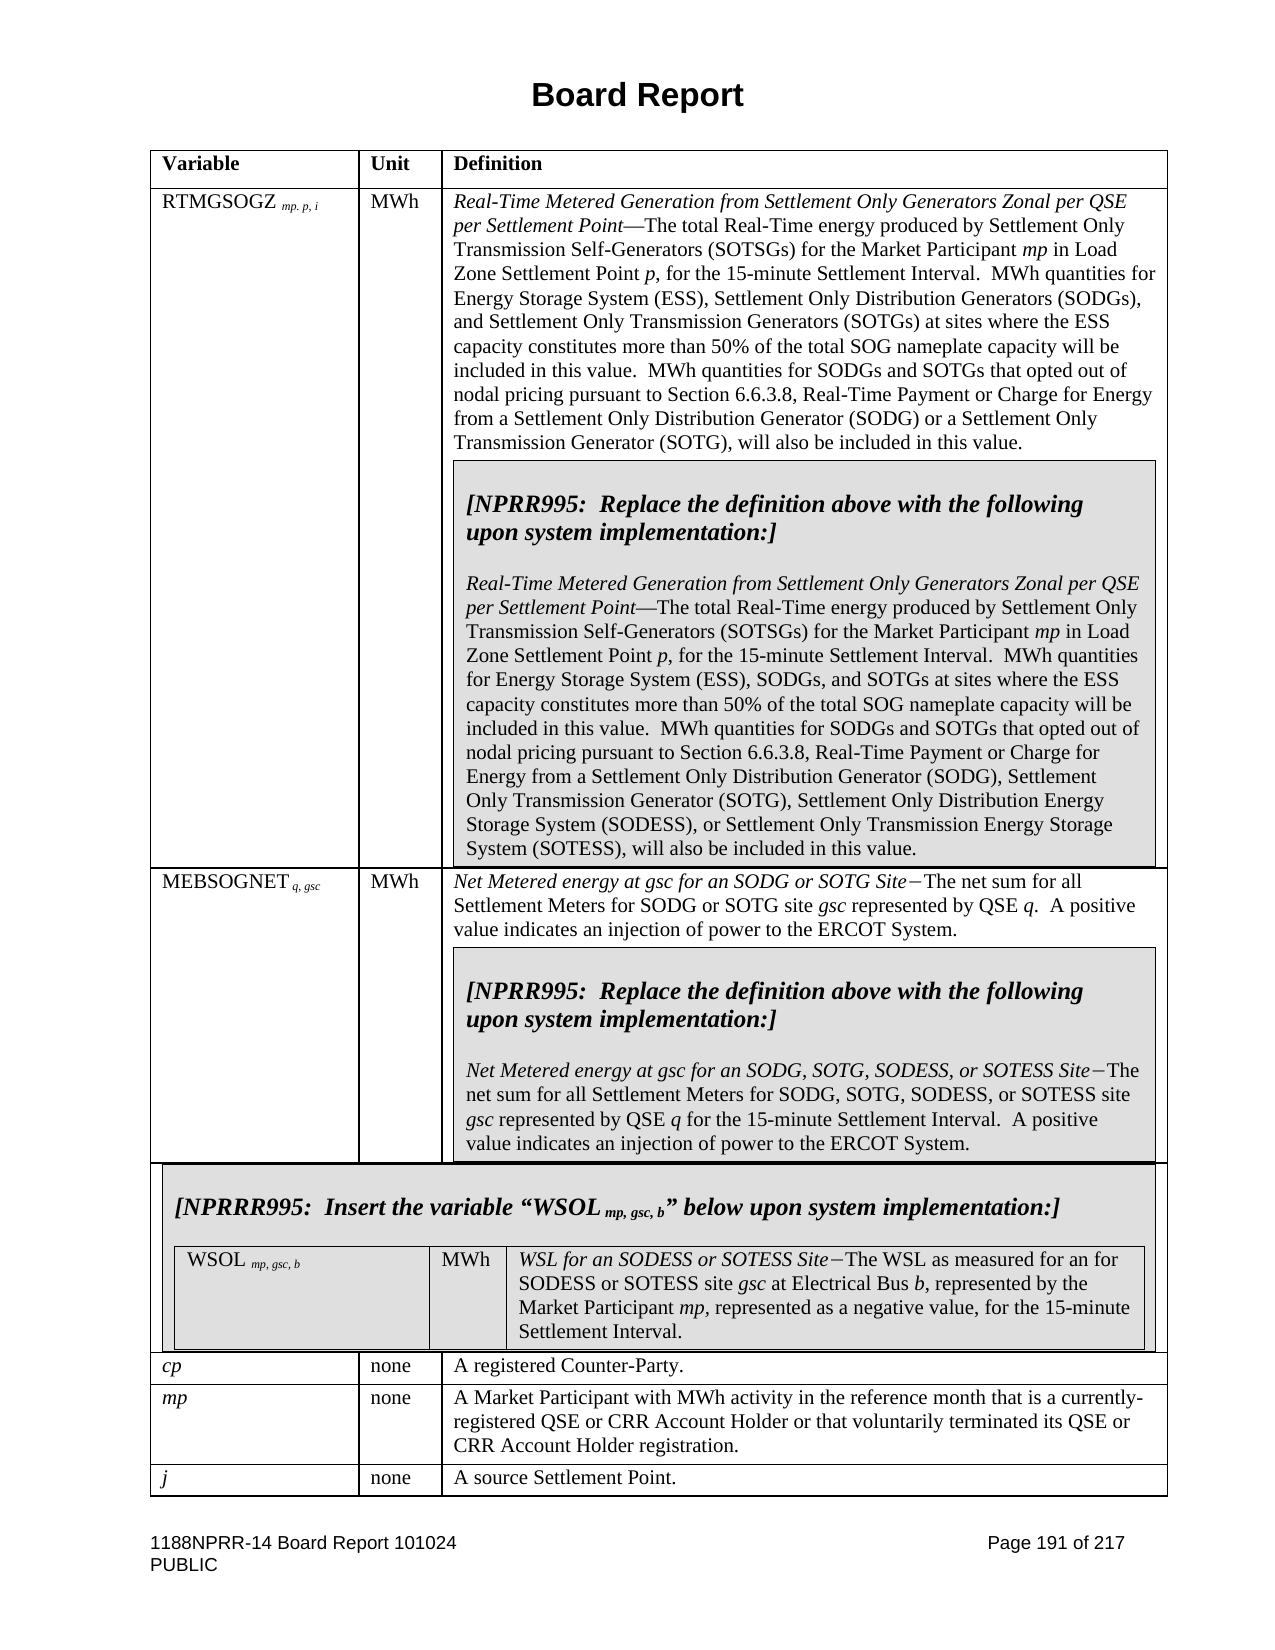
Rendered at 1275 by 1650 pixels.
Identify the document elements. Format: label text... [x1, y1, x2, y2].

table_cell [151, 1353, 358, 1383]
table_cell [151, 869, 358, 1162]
table_header Definition [443, 151, 1167, 188]
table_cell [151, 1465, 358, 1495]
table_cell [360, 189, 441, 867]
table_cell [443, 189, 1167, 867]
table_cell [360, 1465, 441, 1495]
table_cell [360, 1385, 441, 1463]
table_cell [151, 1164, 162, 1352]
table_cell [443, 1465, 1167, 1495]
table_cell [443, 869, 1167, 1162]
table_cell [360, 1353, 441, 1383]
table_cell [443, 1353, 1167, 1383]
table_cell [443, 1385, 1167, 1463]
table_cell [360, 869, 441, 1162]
table_header Variable [151, 151, 358, 188]
table_header Unit [360, 151, 441, 188]
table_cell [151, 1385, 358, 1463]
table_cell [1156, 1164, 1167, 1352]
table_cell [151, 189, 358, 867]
